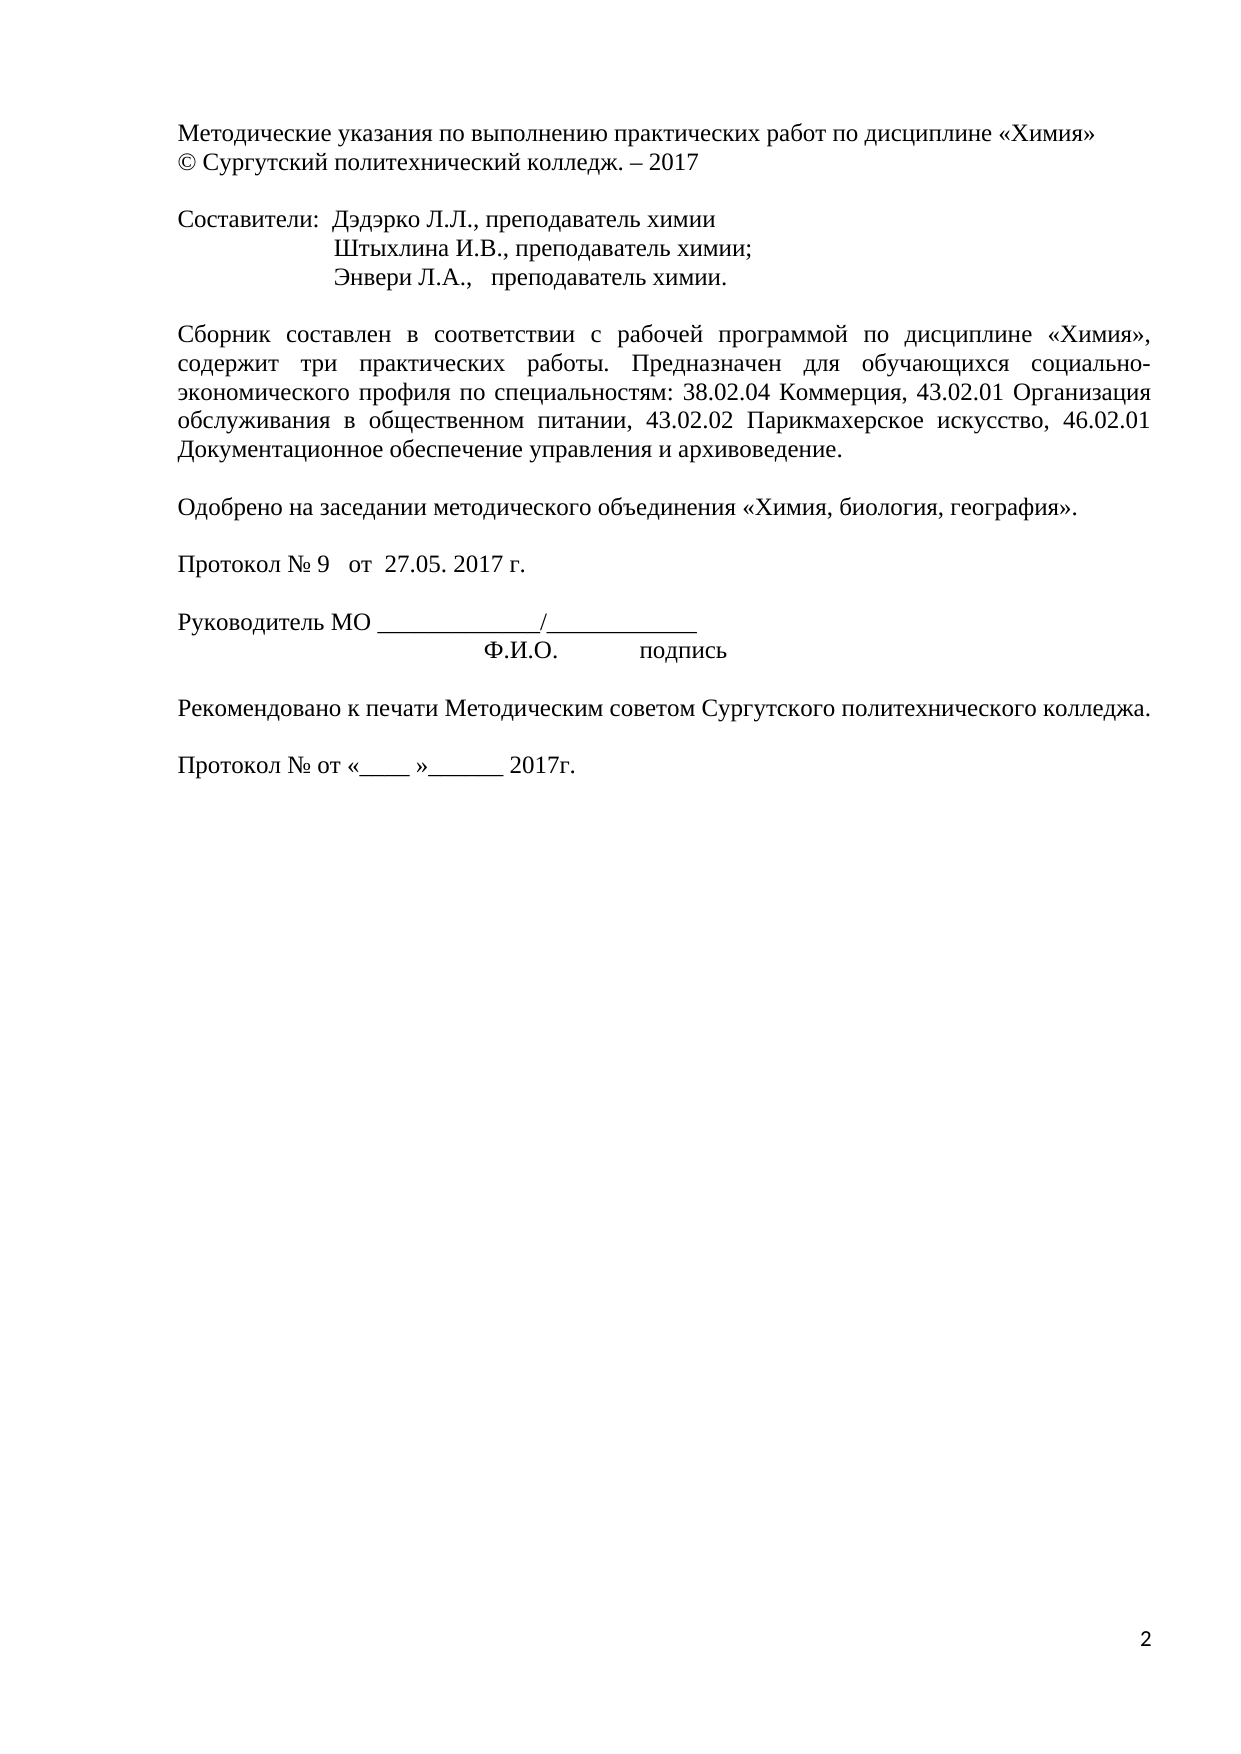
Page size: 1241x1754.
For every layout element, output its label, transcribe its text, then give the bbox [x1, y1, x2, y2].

text Ф.И.О. подпись [177, 636, 1152, 664]
text Протокол № 9 от 27.05. 2017 г. [177, 549, 1152, 578]
text Методические указания по выполнению практических работ по дисциплине «Химия» [177, 118, 1152, 147]
text Энвери Л.А., преподаватель химии. [177, 262, 1152, 291]
text Одобрено на заседании методического объединения «Химия, биология, география». [177, 492, 1152, 521]
text Рекомендовано к печати Методическим советом Сургутского политехнического колледжа. [177, 693, 1152, 722]
text Составители: Дэдэрко Л.Л., преподаватель химии [177, 204, 1152, 233]
text Штыхлина И.В., преподаватель химии; [177, 233, 1152, 262]
text Протокол № от «____ »______ 2017г. [177, 751, 1152, 779]
text © Сургутский политехнический колледж. – 2017 [177, 147, 1152, 176]
text Руководитель МО _____________/____________ [177, 607, 1152, 636]
text Сборник составлен в соответствии с рабочей программой по дисциплине «Химия», содержит три практических работы. Предназначен для обучающихся социально-экономического профиля по специальностям: 38.02.04 Коммерция, 43.02.01 Организация обслуживания в общественном питании, 43.02.02 Парикмахерское искусство, 46.02.01 Документационное обеспечение управления и архивоведение. [177, 319, 1152, 463]
